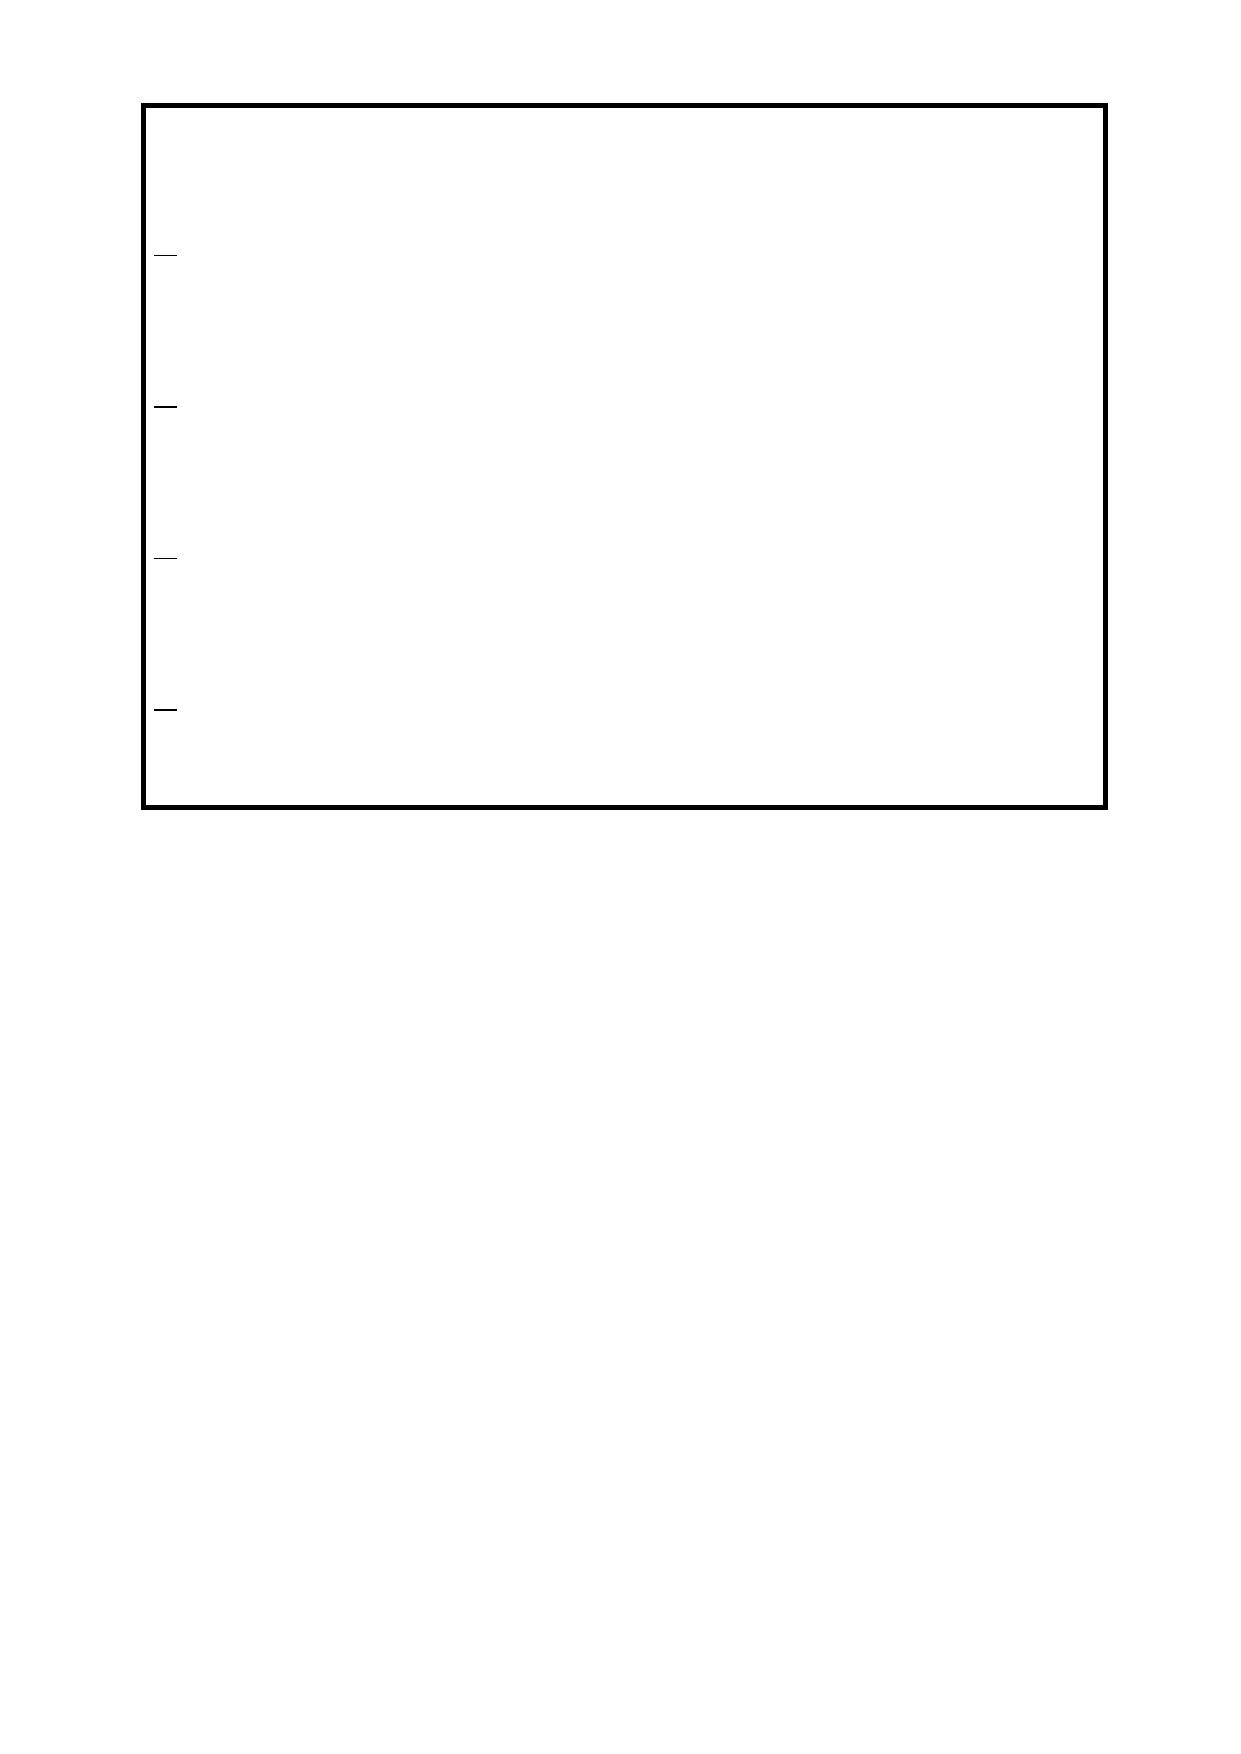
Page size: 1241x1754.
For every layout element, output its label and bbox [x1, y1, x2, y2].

table_header [146, 108, 1103, 805]
